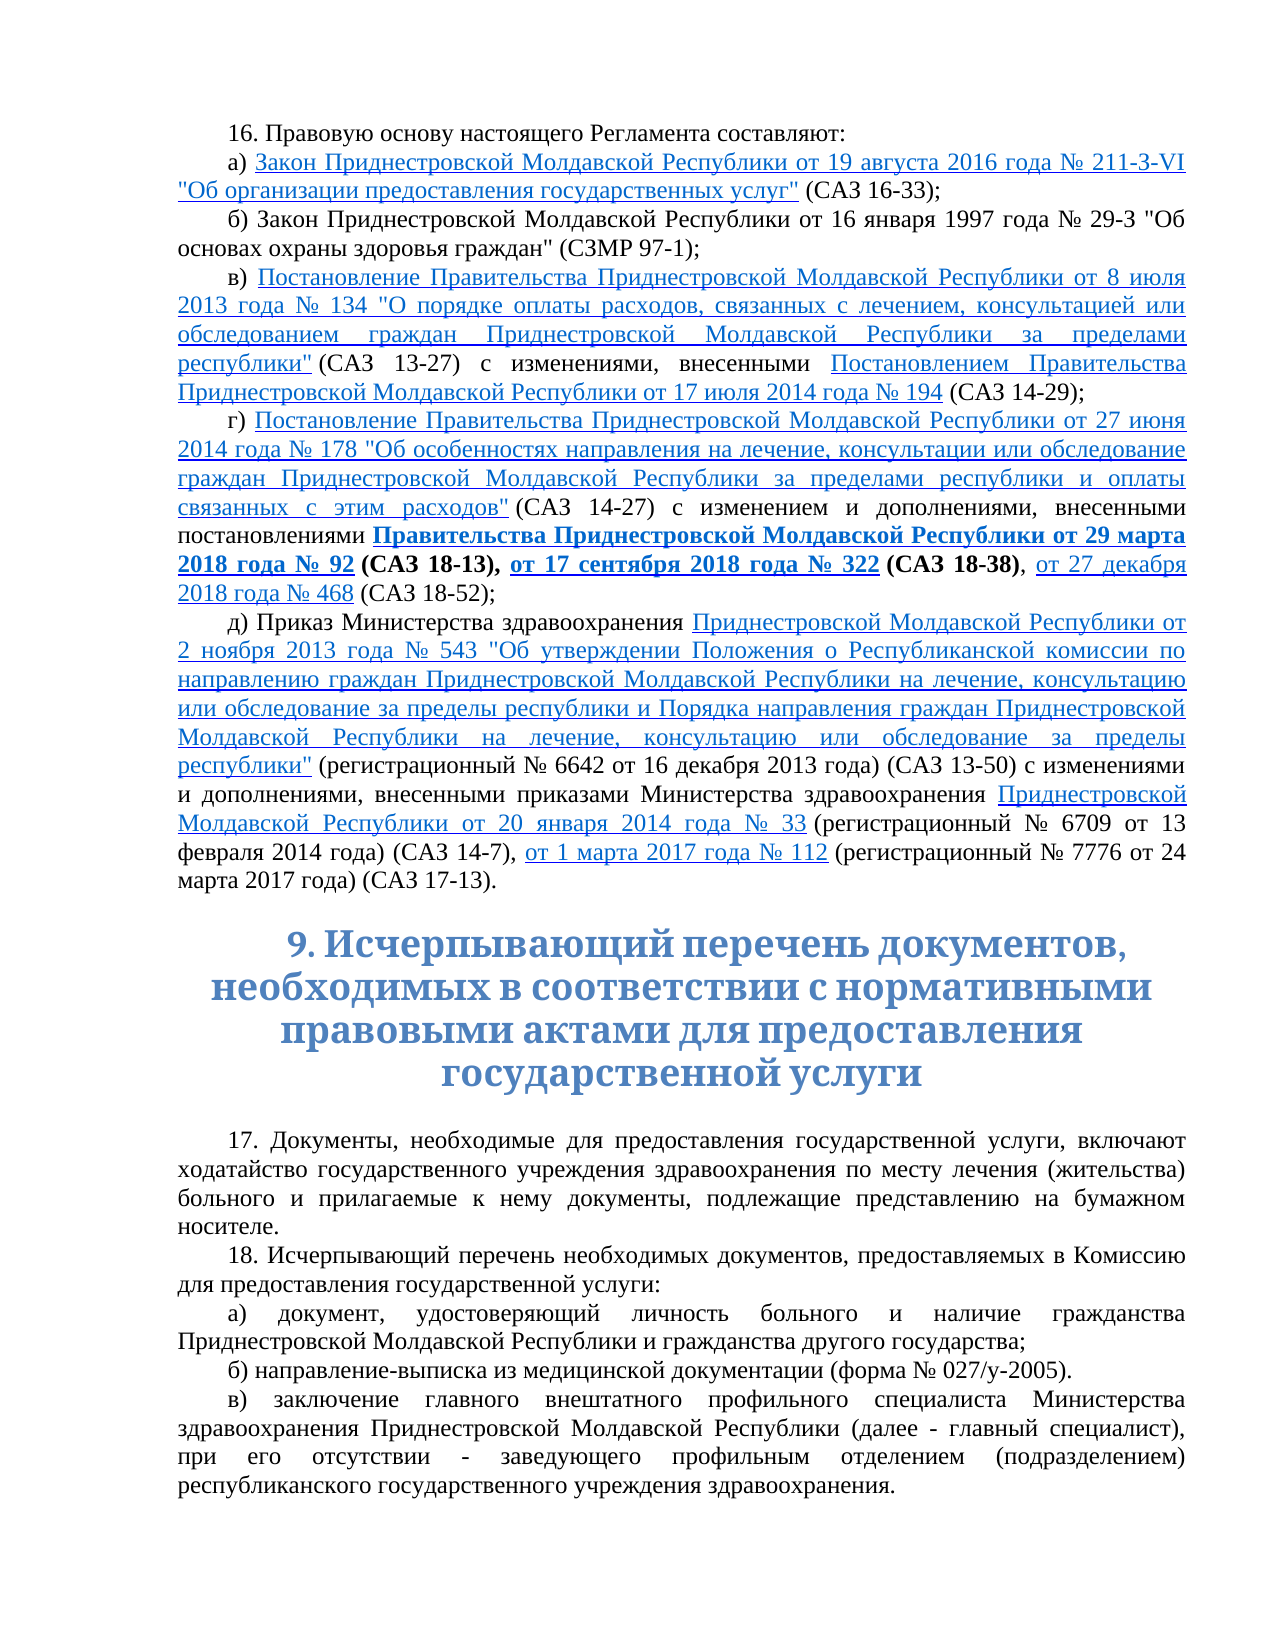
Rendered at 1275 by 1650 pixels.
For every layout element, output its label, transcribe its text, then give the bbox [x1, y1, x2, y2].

text д) Приказ Министерства здравоохранения Приднестровской Молдавской Республики от 2 ноября 2013 года № 543 "Об утверждении Положения о Республиканской комиссии по направлению граждан Приднестровской Молдавской Республики на лечение, консультацию или обследование за пределы республики и Порядка направления граждан Приднестровской Молдавской Республики на лечение, консультацию или обследование за пределы республики" (регистрационный № 6642 от 16 декабря 2013 года) (САЗ 13-50) с изменениями и дополнениями, внесенными приказами Министерства здравоохранения Приднестровской Молдавской Республики от 20 января 2014 года № 33 (регистрационный № 6709 от 13 февраля 2014 года) (САЗ 14-7), от 1 марта 2017 года № 112 (регистрационный № 7776 от 24 марта 2017 года) (САЗ 17-13). [177, 748, 1186, 894]
text а) документ, удостоверяющий личность больного и наличие гражданства Приднестровской Молдавской Республики и гражданства другого государства; [177, 1298, 1186, 1355]
text б) Закон Приднестровской Молдавской Республики от 16 января 1997 года № 29-З "Об основах охраны здоровья граждан" (СЗМР 97-1); [177, 204, 1186, 262]
text в) Постановление Правительства Приднестровской Молдавской Республики от 8 июля 2013 года № 134 "О порядке оплаты расходов, связанных с лечением, консультацией или обследованием граждан Приднестровской Молдавской Республики за пределами республики" (САЗ 13-27) с изменениями, внесенными Постановлением Правительства Приднестровской Молдавской Республики от 17 июля 2014 года № 194 (САЗ 14-29); [177, 262, 1186, 316]
text г) Постановление Правительства Приднестровской Молдавской Республики от 27 июня 2014 года № 178 "Об особенностях направления на лечение, консультации или обследование граждан Приднестровской Молдавской Республики за пределами республики и оплаты связанных с этим расходов" (САЗ 14-27) с изменением и дополнениями, внесенными постановлениями Правительства Приднестровской Молдавской Республики от 29 марта 2018 года № 92 (САЗ 18-13), от 17 сентября 2018 года № 322 (САЗ 18-38), от 27 декабря 2018 года № 468 (САЗ 18-52); [177, 406, 1186, 459]
text в) заключение главного внештатного профильного специалиста Министерства здравоохранения Приднестровской Молдавской Республики (далее - главный специалист), при его отсутствии - заведующего профильным отделением (подразделением) республиканского государственного учреждения здравоохранения. [177, 1384, 1186, 1499]
text д) Приказ Министерства здравоохранения Приднестровской Молдавской Республики от 2 ноября 2013 года № 543 "Об утверждении Положения о Республиканской комиссии по направлению граждан Приднестровской Молдавской Республики на лечение, консультацию или обследование за пределы республики и Порядка направления граждан Приднестровской Молдавской Республики на лечение, консультацию или обследование за пределы республики" (регистрационный № 6642 от 16 декабря 2013 года) (САЗ 13-50) с изменениями и дополнениями, внесенными приказами Министерства здравоохранения Приднестровской Молдавской Республики от 20 января 2014 года № 33 (регистрационный № 6709 от 13 февраля 2014 года) (САЗ 14-7), от 1 марта 2017 года № 112 (регистрационный № 7776 от 24 марта 2017 года) (САЗ 17-13). [177, 607, 1186, 661]
text в) Постановление Правительства Приднестровской Молдавской Республики от 8 июля 2013 года № 134 "О порядке оплаты расходов, связанных с лечением, консультацией или обследованием граждан Приднестровской Молдавской Республики за пределами республики" (САЗ 13-27) с изменениями, внесенными Постановлением Правительства Приднестровской Молдавской Республики от 17 июля 2014 года № 194 (САЗ 14-29); [177, 317, 1186, 344]
subtitle 9. Исчерпывающий перечень документов, необходимых в соответствии с нормативными правовыми актами для предоставления государственной услуги [177, 923, 1186, 1096]
text 17. Документы, необходимые для предоставления государственной услуги, включают ходатайство государственного учреждения здравоохранения по месту лечения (жительства) больного и прилагаемые к нему документы, подлежащие представлению на бумажном носителе. [177, 1125, 1186, 1240]
text б) направление-выписка из медицинской документации (форма № 027/у-2005). [177, 1355, 1186, 1384]
text в) Постановление Правительства Приднестровской Молдавской Республики от 8 июля 2013 года № 134 "О порядке оплаты расходов, связанных с лечением, консультацией или обследованием граждан Приднестровской Молдавской Республики за пределами республики" (САЗ 13-27) с изменениями, внесенными Постановлением Правительства Приднестровской Молдавской Республики от 17 июля 2014 года № 194 (САЗ 14-29); [177, 345, 1186, 406]
text г) Постановление Правительства Приднестровской Молдавской Республики от 27 июня 2014 года № 178 "Об особенностях направления на лечение, консультации или обследование граждан Приднестровской Молдавской Республики за пределами республики и оплаты связанных с этим расходов" (САЗ 14-27) с изменением и дополнениями, внесенными постановлениями Правительства Приднестровской Молдавской Республики от 29 марта 2018 года № 92 (САЗ 18-13), от 17 сентября 2018 года № 322 (САЗ 18-38), от 27 декабря 2018 года № 468 (САЗ 18-52); [177, 489, 1186, 607]
text 16. Правовую основу настоящего Регламента составляют: [177, 118, 1186, 147]
text а) Закон Приднестровской Молдавской Республики от 19 августа 2016 года № 211-З-VI "Об организации предоставления государственных услуг" (САЗ 16-33); [177, 147, 1186, 204]
text 18. Исчерпывающий перечень необходимых документов, предоставляемых в Комиссию для предоставления государственной услуги: [177, 1240, 1186, 1298]
